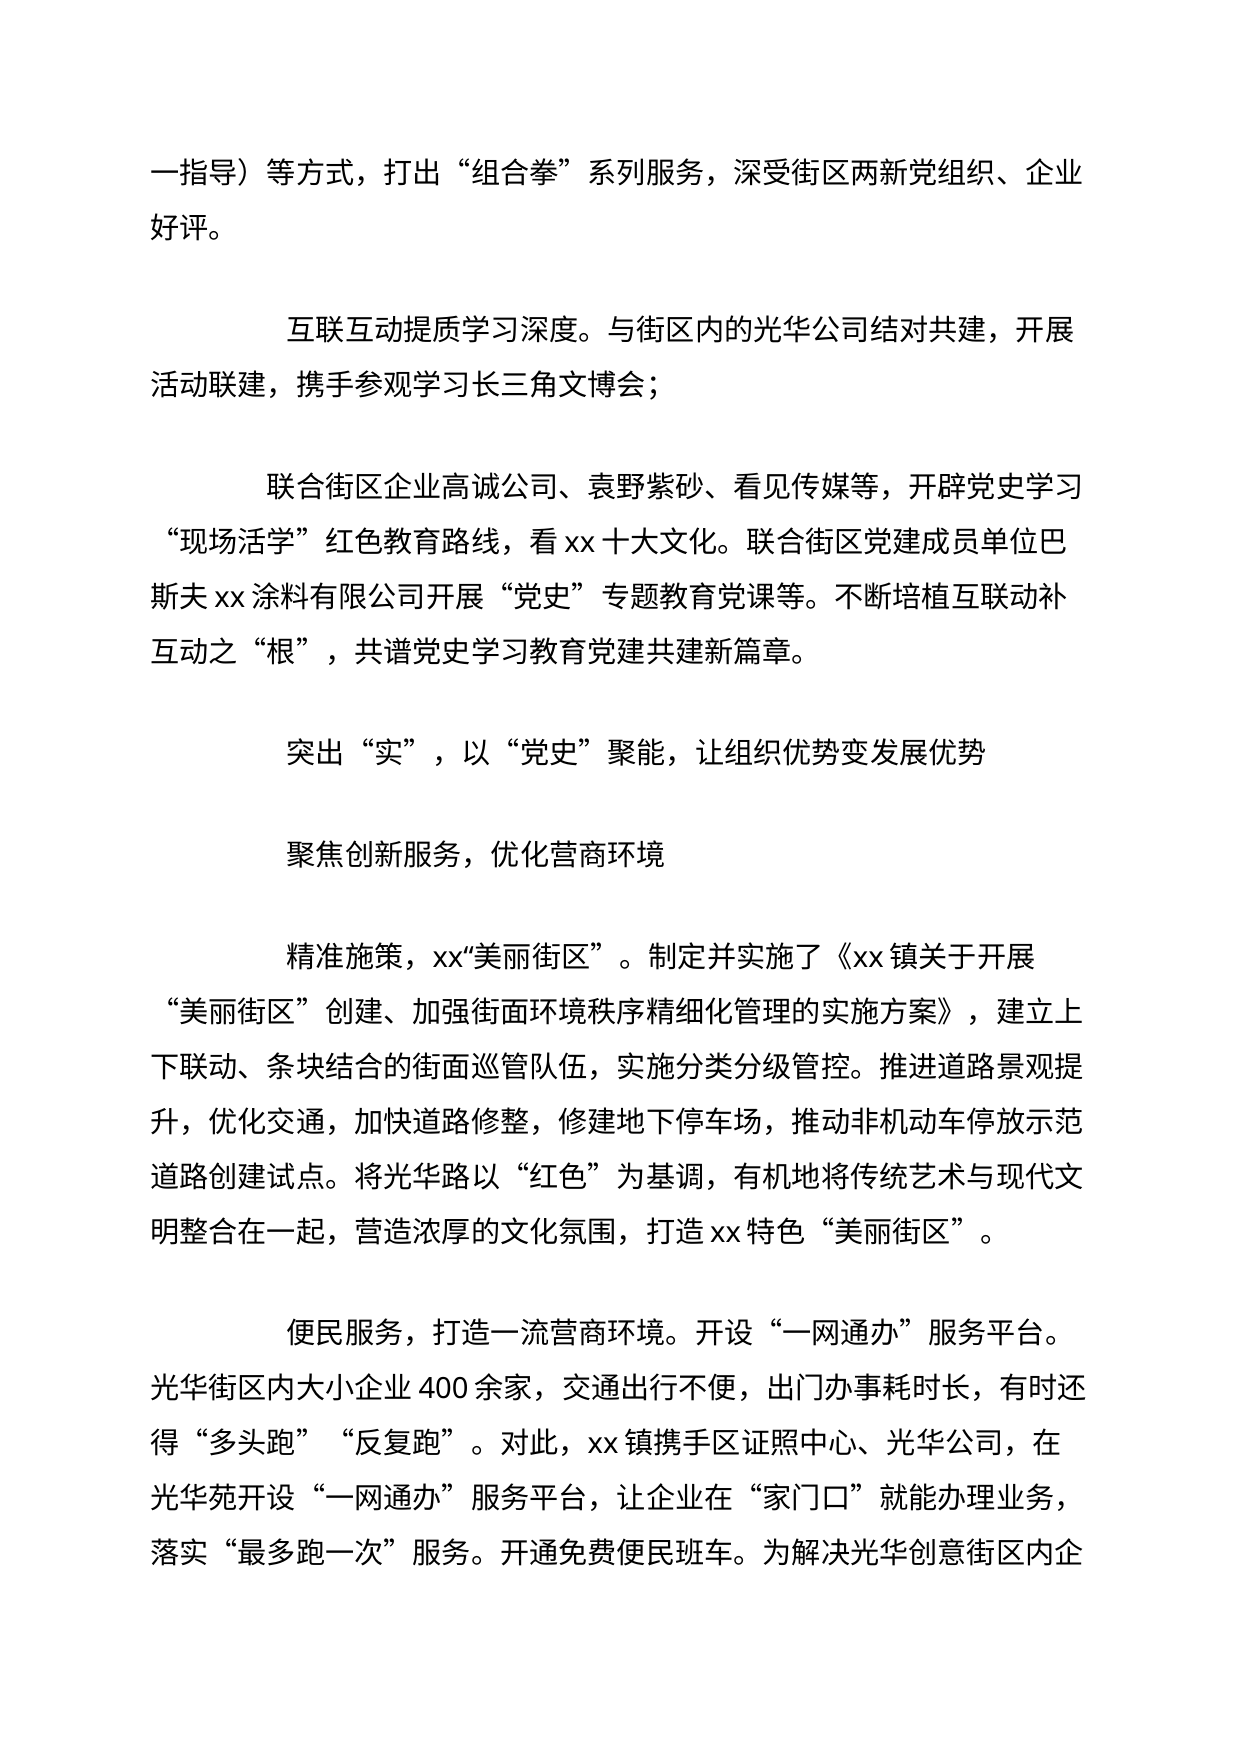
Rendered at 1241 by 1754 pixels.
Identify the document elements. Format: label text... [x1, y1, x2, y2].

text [150, 1310, 1090, 1572]
text 互联互动提质学习深度。与街区内的光华公司结对共建，开展活动联建，携手参观学习长三角文博会； [150, 307, 1090, 404]
text 精准施策，xx“美丽街区”。制定并实施了《xx镇关于开展“美丽街区”创建、加强街面环境秩序精细化管理的实施方案》，建立上下联动、条块结合的街面巡管队伍，实施分类分级管控。推进道路景观提升，优化交通，加快道路修整，修建地下停车场，推动非机动车停放示范道路创建试点。将光华路以“红色”为基调，有机地将传统艺术与现代文明整合在一起，营造浓厚的文化氛围，打造xx特色“美丽街区”。 [150, 933, 1090, 1251]
text 突出“实”，以“党史”聚能，让组织优势变发展优势 [150, 730, 1090, 772]
text 联合街区企业高诚公司、袁野紫砂、看见传媒等，开辟党史学习“现场活学”红色教育路线，看xx十大文化。联合街区党建成员单位巴斯夫xx涂料有限公司开展“党史”专题教育党课等。不断培植互联动补互动之“根”，共谱党史学习教育党建共建新篇章。 [150, 463, 1090, 671]
text 聚焦创新服务，优化营商环境 [150, 832, 1090, 874]
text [150, 150, 1090, 247]
